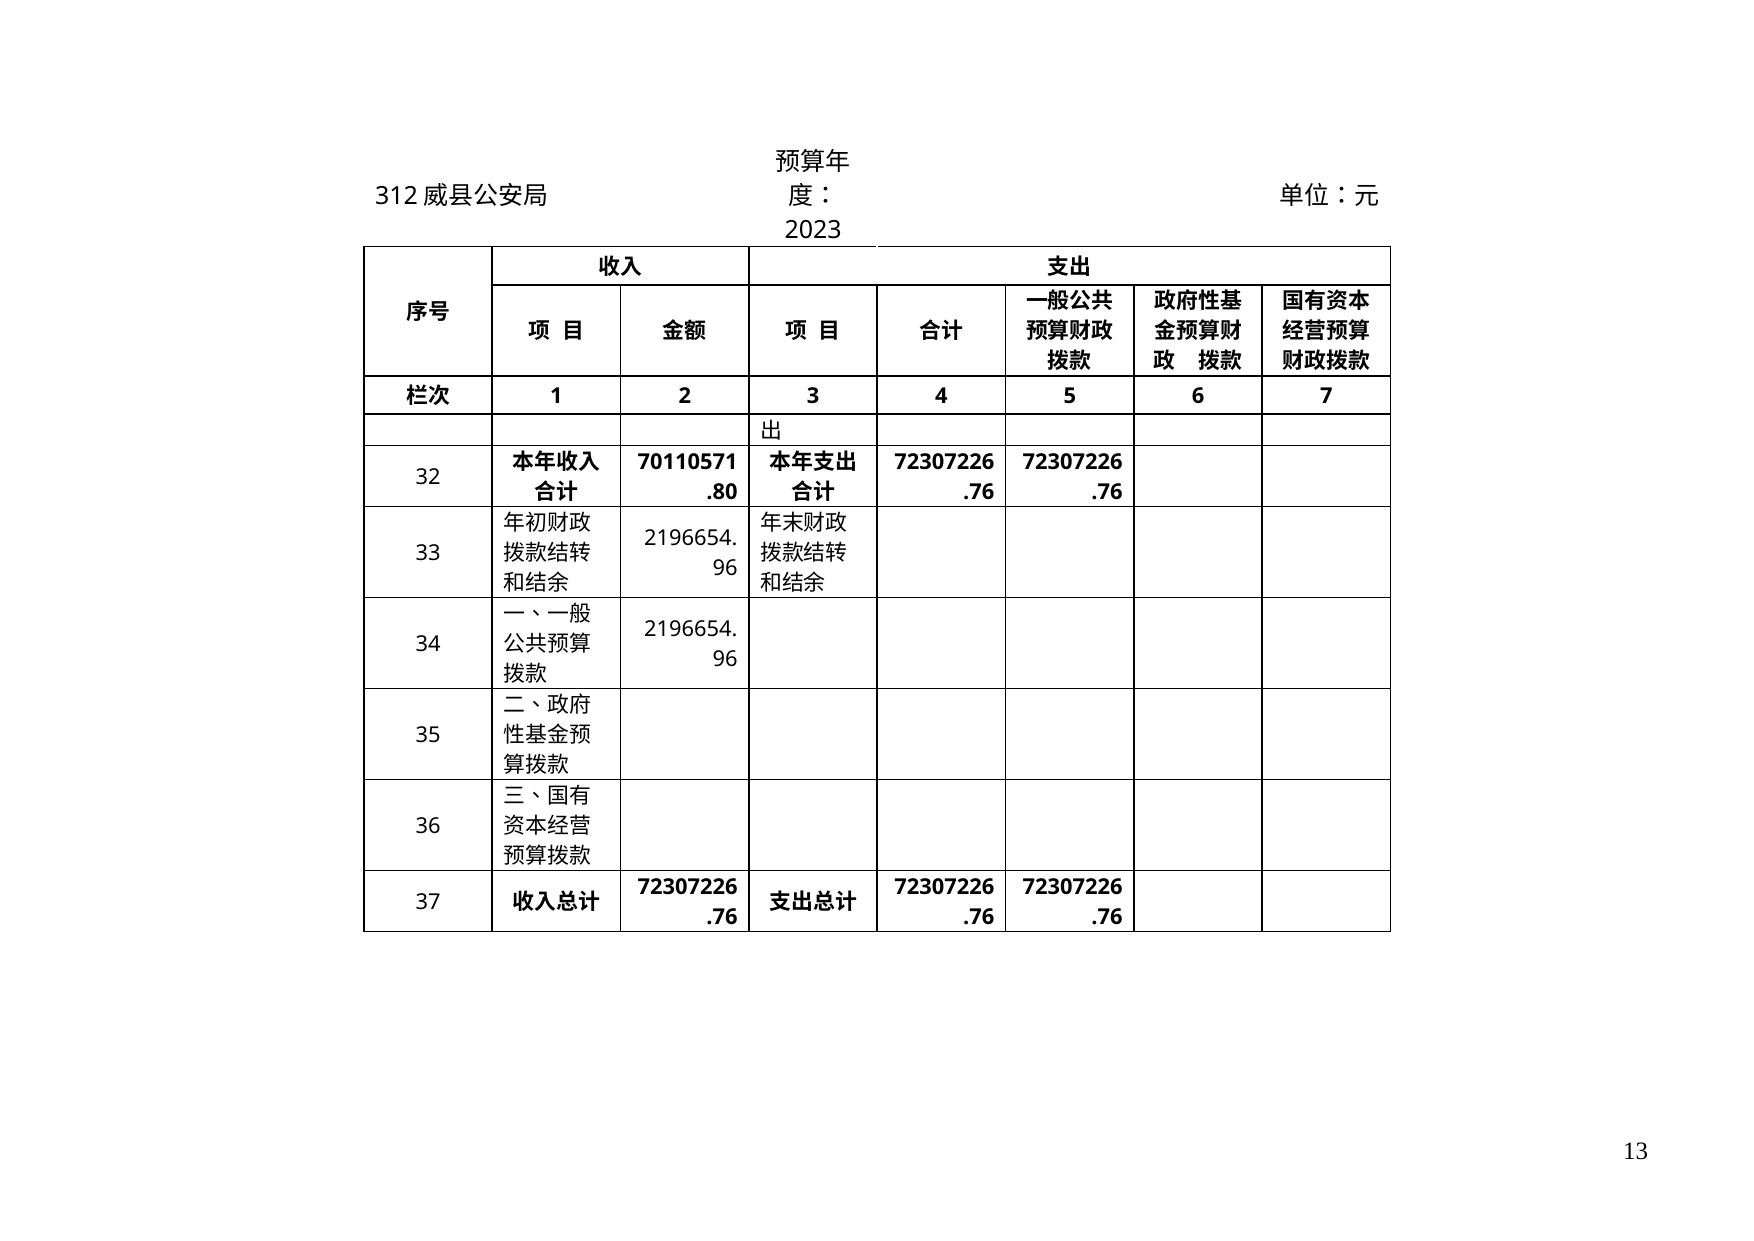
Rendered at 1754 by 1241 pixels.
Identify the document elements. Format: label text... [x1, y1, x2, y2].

table_cell 支出总计 [750, 871, 876, 931]
table_cell [1135, 689, 1261, 779]
table_cell [493, 415, 620, 445]
table_cell 36 [365, 780, 491, 869]
table_cell 72307226.76 [1006, 871, 1133, 931]
table_cell [1006, 507, 1133, 597]
table_cell [1263, 507, 1390, 597]
table_cell 金额 [621, 286, 748, 375]
table_header 312威县公安局 [365, 143, 748, 246]
table_cell 33 [365, 507, 491, 597]
table_cell [1135, 598, 1261, 688]
table_cell [1263, 871, 1390, 931]
table_cell 6 [1135, 377, 1261, 413]
table_cell 政府性基金预算财政 拨款 [1135, 286, 1261, 375]
table_header 预算年度：2023 [750, 143, 876, 246]
table_cell 72307226.76 [878, 446, 1005, 506]
table_cell 31 [365, 415, 491, 445]
table_cell [878, 598, 1005, 688]
table_cell 项 目 [493, 286, 620, 375]
table_cell 34 [365, 598, 491, 688]
table_cell 72307226.76 [1006, 446, 1133, 506]
table_cell 一般公共预算财政拨款 [1006, 286, 1133, 375]
table_cell 1 [493, 377, 620, 413]
table_cell [621, 689, 748, 779]
table_cell 本年支出合计 [750, 446, 876, 506]
table_cell [1135, 446, 1261, 506]
table_cell 项 目 [750, 286, 876, 375]
table_cell [1006, 689, 1133, 779]
table_cell [1006, 598, 1133, 688]
table_cell 合计 [878, 286, 1005, 375]
table_cell 2196654.96 [621, 507, 748, 597]
table_cell 二、政府性基金预算拨款 [493, 689, 620, 779]
table_cell 年末财政拨款结转和结余 [750, 507, 876, 597]
table_cell [750, 780, 876, 869]
table_cell 收入总计 [493, 871, 620, 931]
table_cell 35 [365, 689, 491, 779]
table_cell 70110571.80 [621, 446, 748, 506]
table_cell [750, 598, 876, 688]
table_cell 32 [365, 446, 491, 506]
table_cell [878, 780, 1005, 869]
table_cell [1263, 780, 1390, 869]
table_cell [878, 415, 1005, 445]
table_cell 2 [621, 377, 748, 413]
table_cell [1006, 415, 1133, 445]
table_cell 栏次 [365, 377, 491, 413]
table_cell 三、国有资本经营预算拨款 [493, 780, 620, 869]
table_cell [1135, 780, 1261, 869]
table_cell 72307226.76 [878, 871, 1005, 931]
table_cell 3 [750, 377, 876, 413]
table_cell 国有资本经营预算财政拨款 [1263, 286, 1390, 375]
table_cell [1263, 446, 1390, 506]
table_cell 一、一般公共预算拨款 [493, 598, 620, 688]
table_cell [878, 689, 1005, 779]
table_cell 5 [1006, 377, 1133, 413]
table_cell 7 [1263, 377, 1390, 413]
table_cell 72307226.76 [621, 871, 748, 931]
table_cell [1135, 507, 1261, 597]
table_cell [1263, 598, 1390, 688]
table_cell [878, 507, 1005, 597]
table_header 单位：元 [878, 143, 1390, 246]
table_cell 支出 [750, 247, 1390, 284]
table_cell 本年收入合计 [493, 446, 620, 506]
table_cell [1006, 780, 1133, 869]
table_cell [621, 780, 748, 869]
table_cell [1263, 689, 1390, 779]
table_cell 三十一、往来性支出 [750, 415, 876, 445]
table_cell 序号 [365, 247, 491, 375]
table_cell [621, 415, 748, 445]
table_cell 年初财政拨款结转和结余 [493, 507, 620, 597]
table_cell [1135, 415, 1261, 445]
table_cell [1135, 871, 1261, 931]
table_cell 2196654.96 [621, 598, 748, 688]
table_cell 4 [878, 377, 1005, 413]
table_cell [750, 689, 876, 779]
table_cell [1263, 415, 1390, 445]
table_cell 收入 [493, 247, 748, 284]
table_cell 37 [365, 871, 491, 931]
